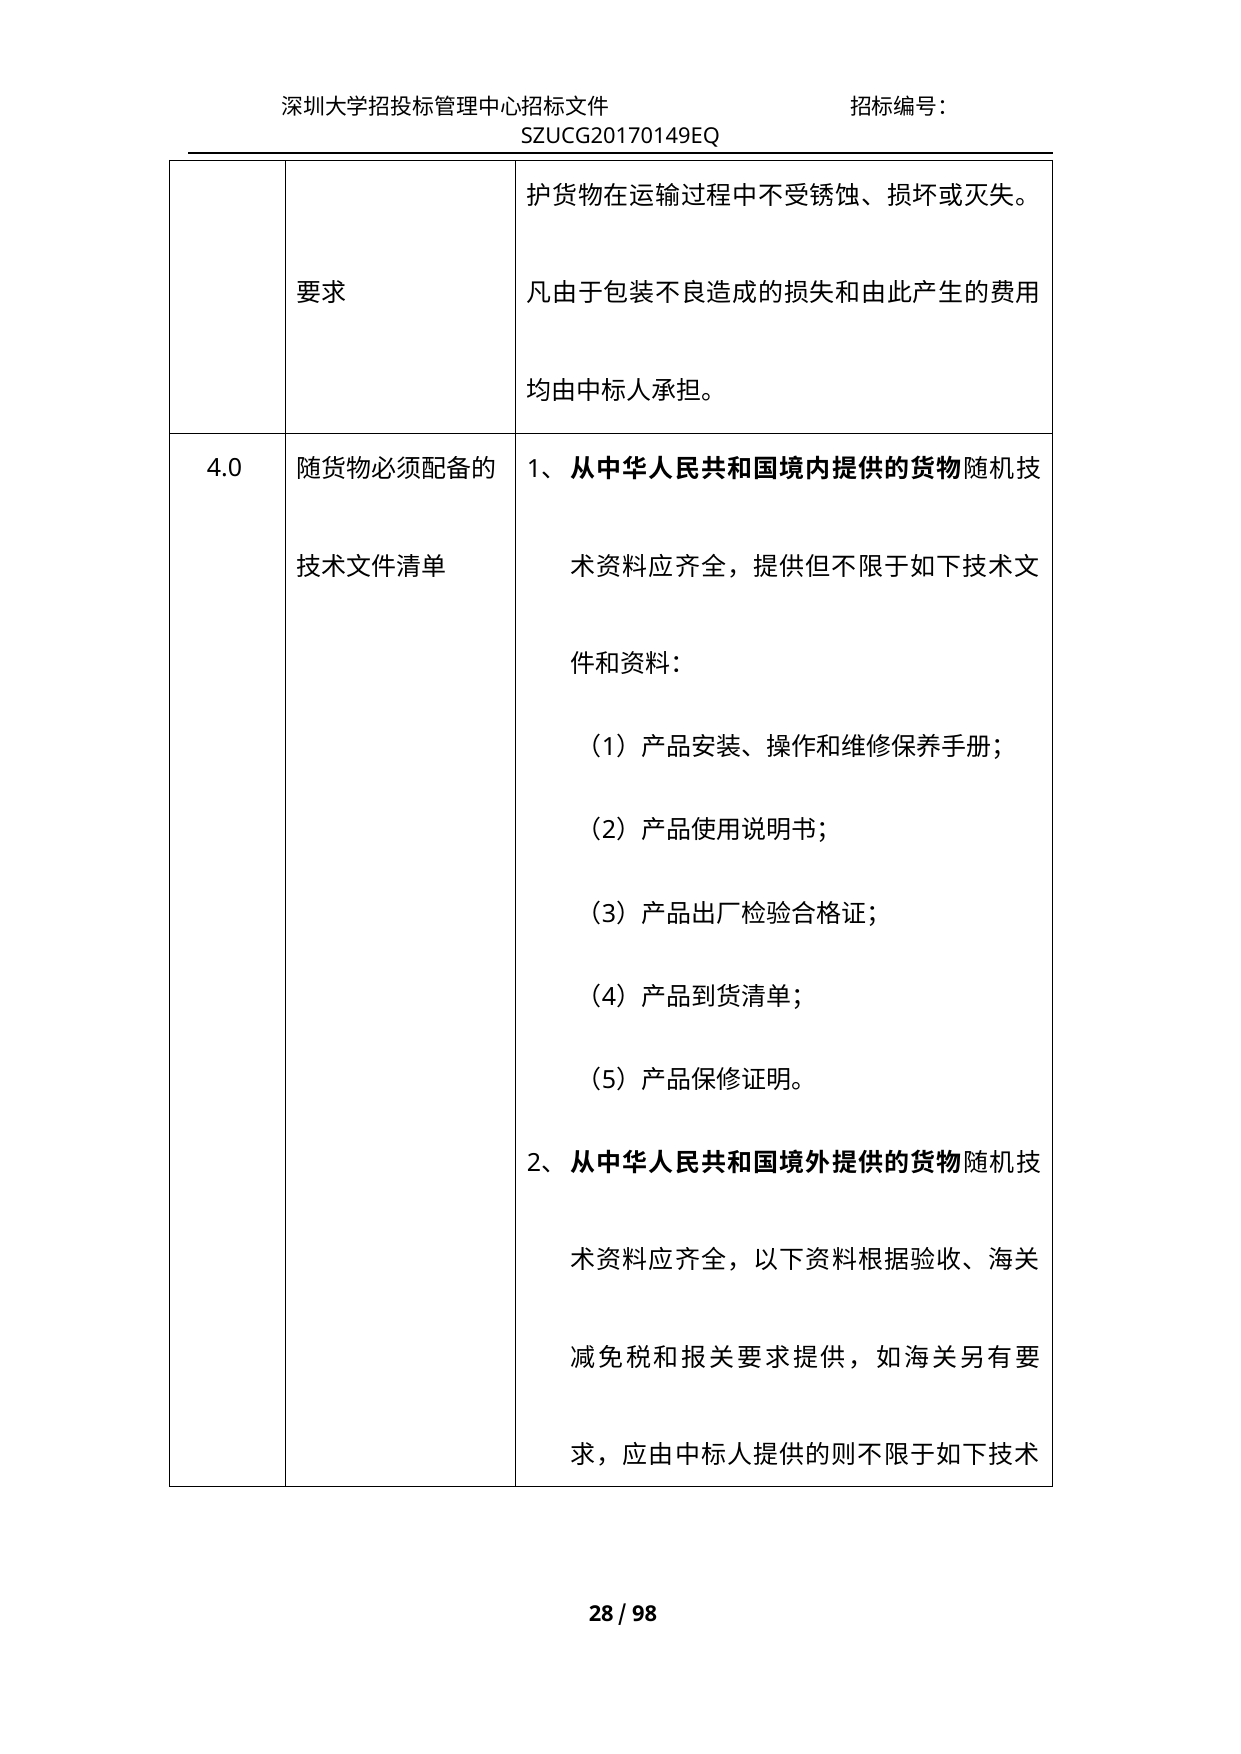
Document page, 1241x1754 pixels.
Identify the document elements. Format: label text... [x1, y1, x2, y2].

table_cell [516, 161, 1052, 433]
table_cell [170, 161, 285, 433]
table_cell [170, 434, 285, 1486]
table_cell 随货物必须配备的技术文件清单 [286, 434, 515, 1486]
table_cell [516, 434, 1052, 1486]
table_cell 运输及包装方式的要求 [286, 161, 515, 433]
